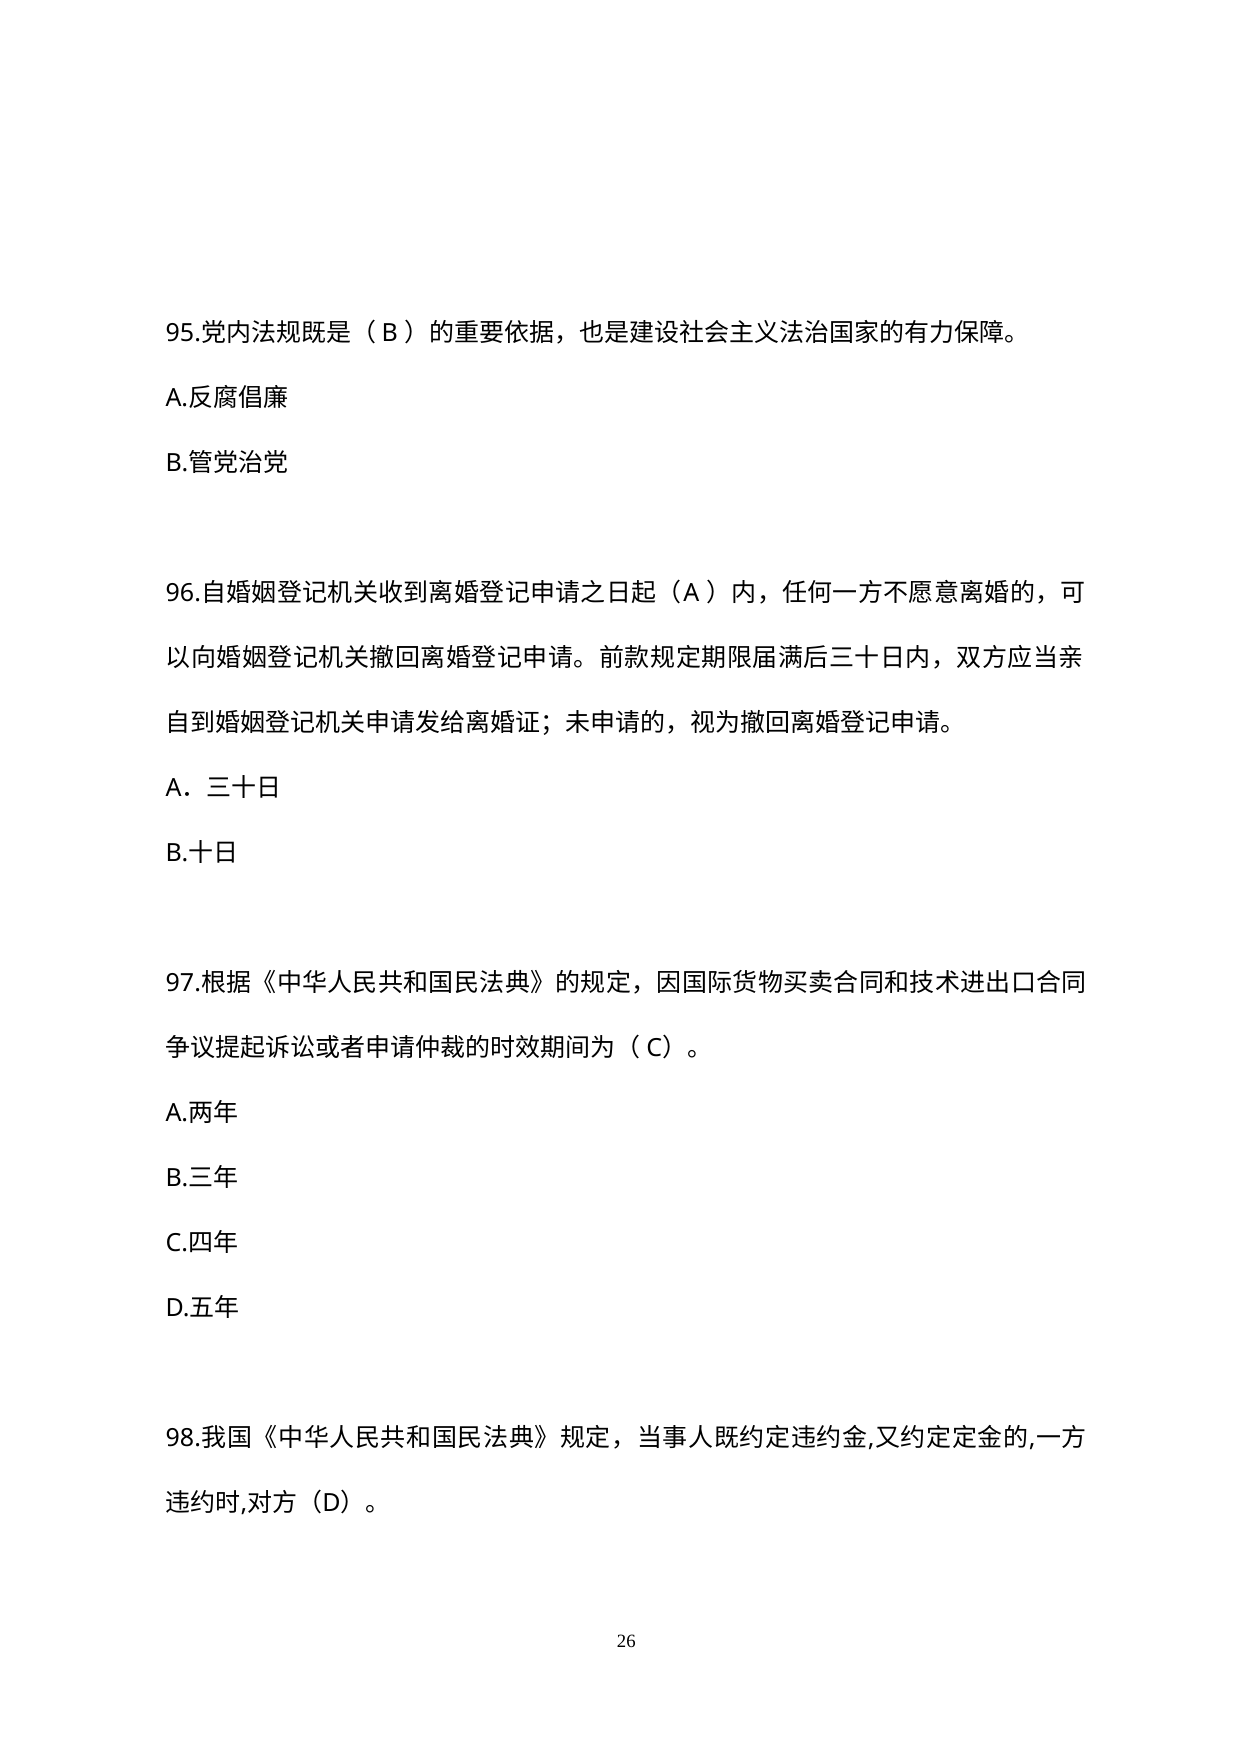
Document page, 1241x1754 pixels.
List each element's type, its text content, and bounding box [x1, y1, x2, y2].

text 96.自婚姻登记机关收到离婚登记申请之日起（A ）内，任何一方不愿意离婚的，可以向婚姻登记机关撤回离婚登记申请。前款规定期限届满后三十日内，双方应当亲自到婚姻登记机关申请发给离婚证；未申请的，视为撤回离婚登记申请。 [165, 558, 1087, 753]
text 95.党内法规既是（ B ）的重要依据，也是建设社会主义法治国家的有力保障。 [165, 298, 1087, 363]
text B.三年 [165, 1143, 1087, 1208]
text B.十日 [165, 818, 1087, 883]
text A.反腐倡廉 [165, 363, 1087, 428]
text 98.我国《中华人民共和国民法典》规定，当事人既约定违约金,又约定定金的,一方违约时,对方（D）。 [165, 1403, 1087, 1533]
text B.管党治党 [165, 428, 1087, 493]
text A．三十日 [165, 753, 1087, 818]
text 97.根据《中华人民共和国民法典》的规定，因国际货物买卖合同和技术进出口合同争议提起诉讼或者申请仲裁的时效期间为（ C）。 [165, 948, 1087, 1078]
text D.五年 [165, 1273, 1087, 1338]
text A.两年 [165, 1078, 1087, 1143]
text C.四年 [165, 1208, 1087, 1273]
